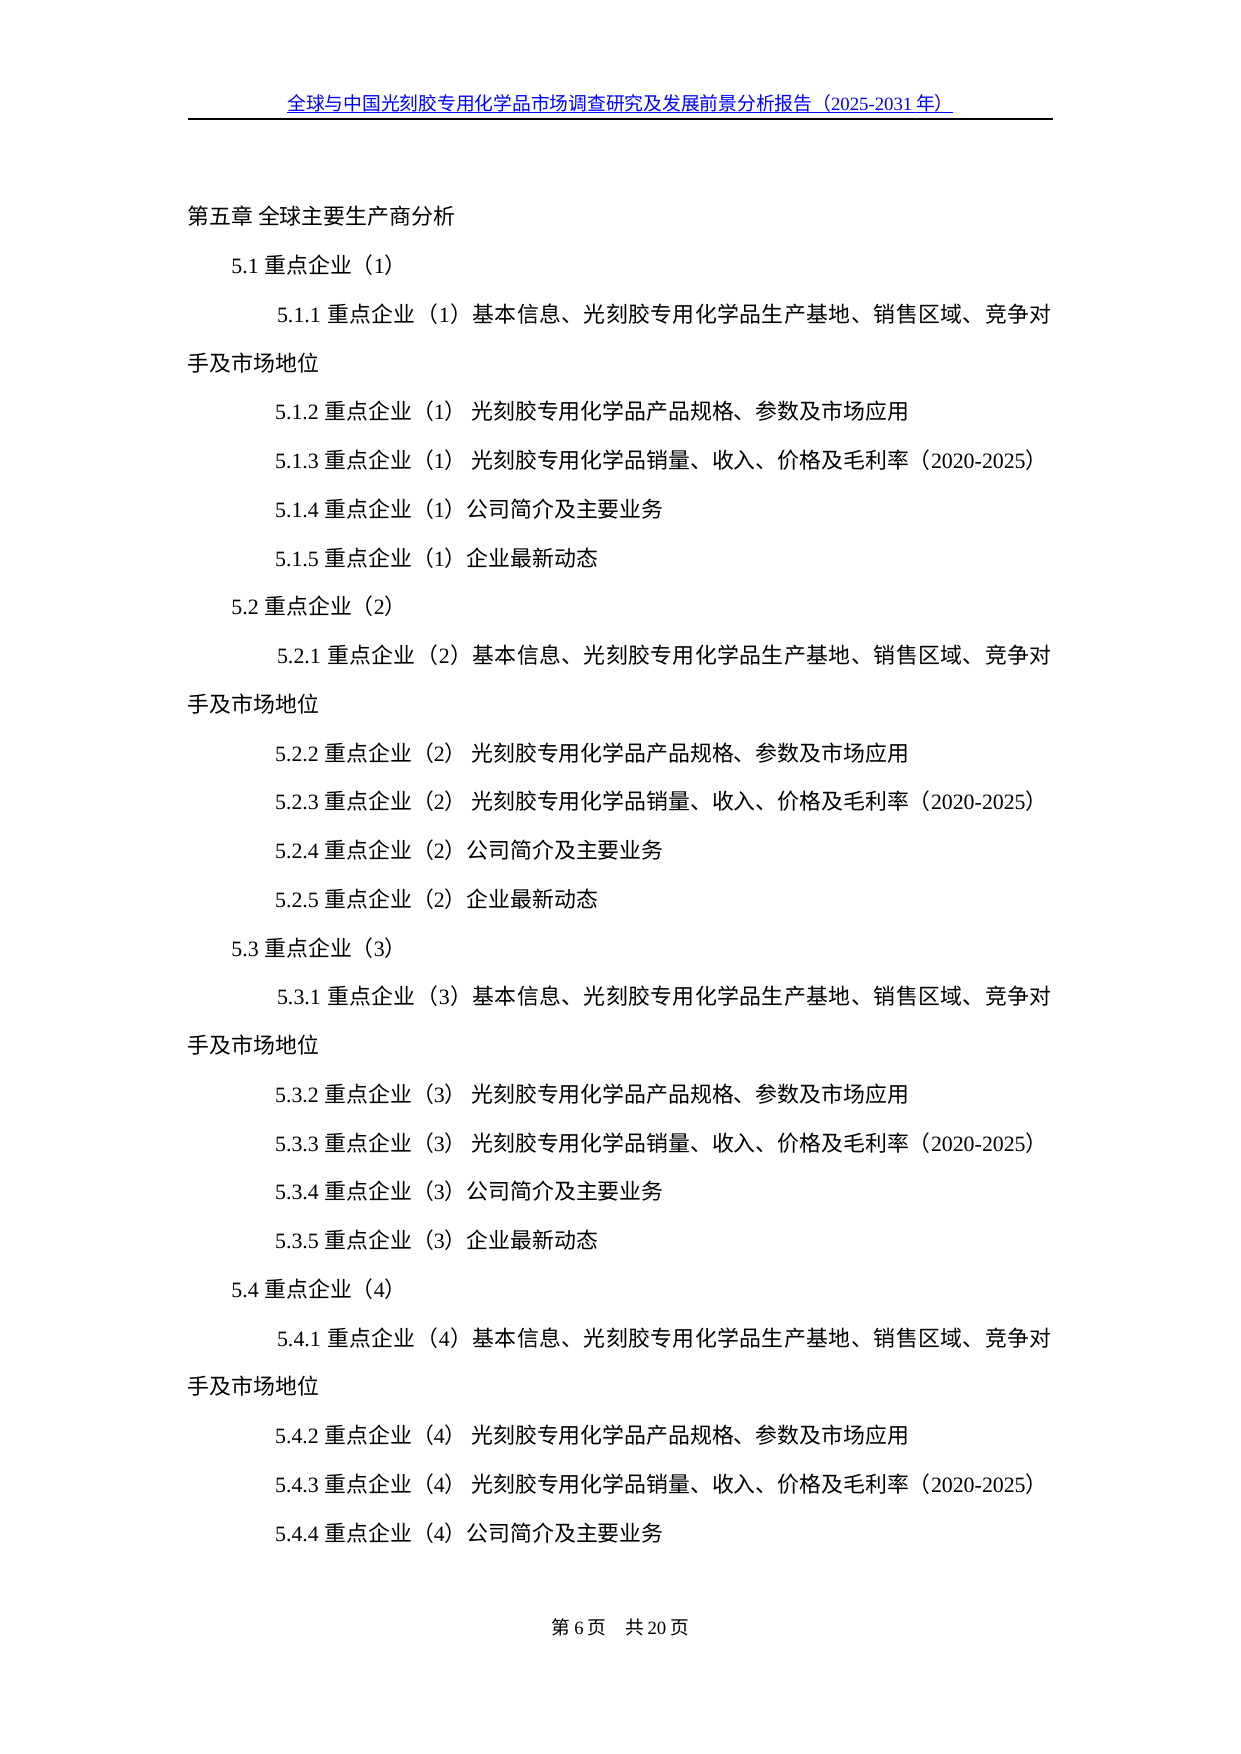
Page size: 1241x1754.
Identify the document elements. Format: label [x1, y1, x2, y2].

text [187, 150, 1053, 1548]
